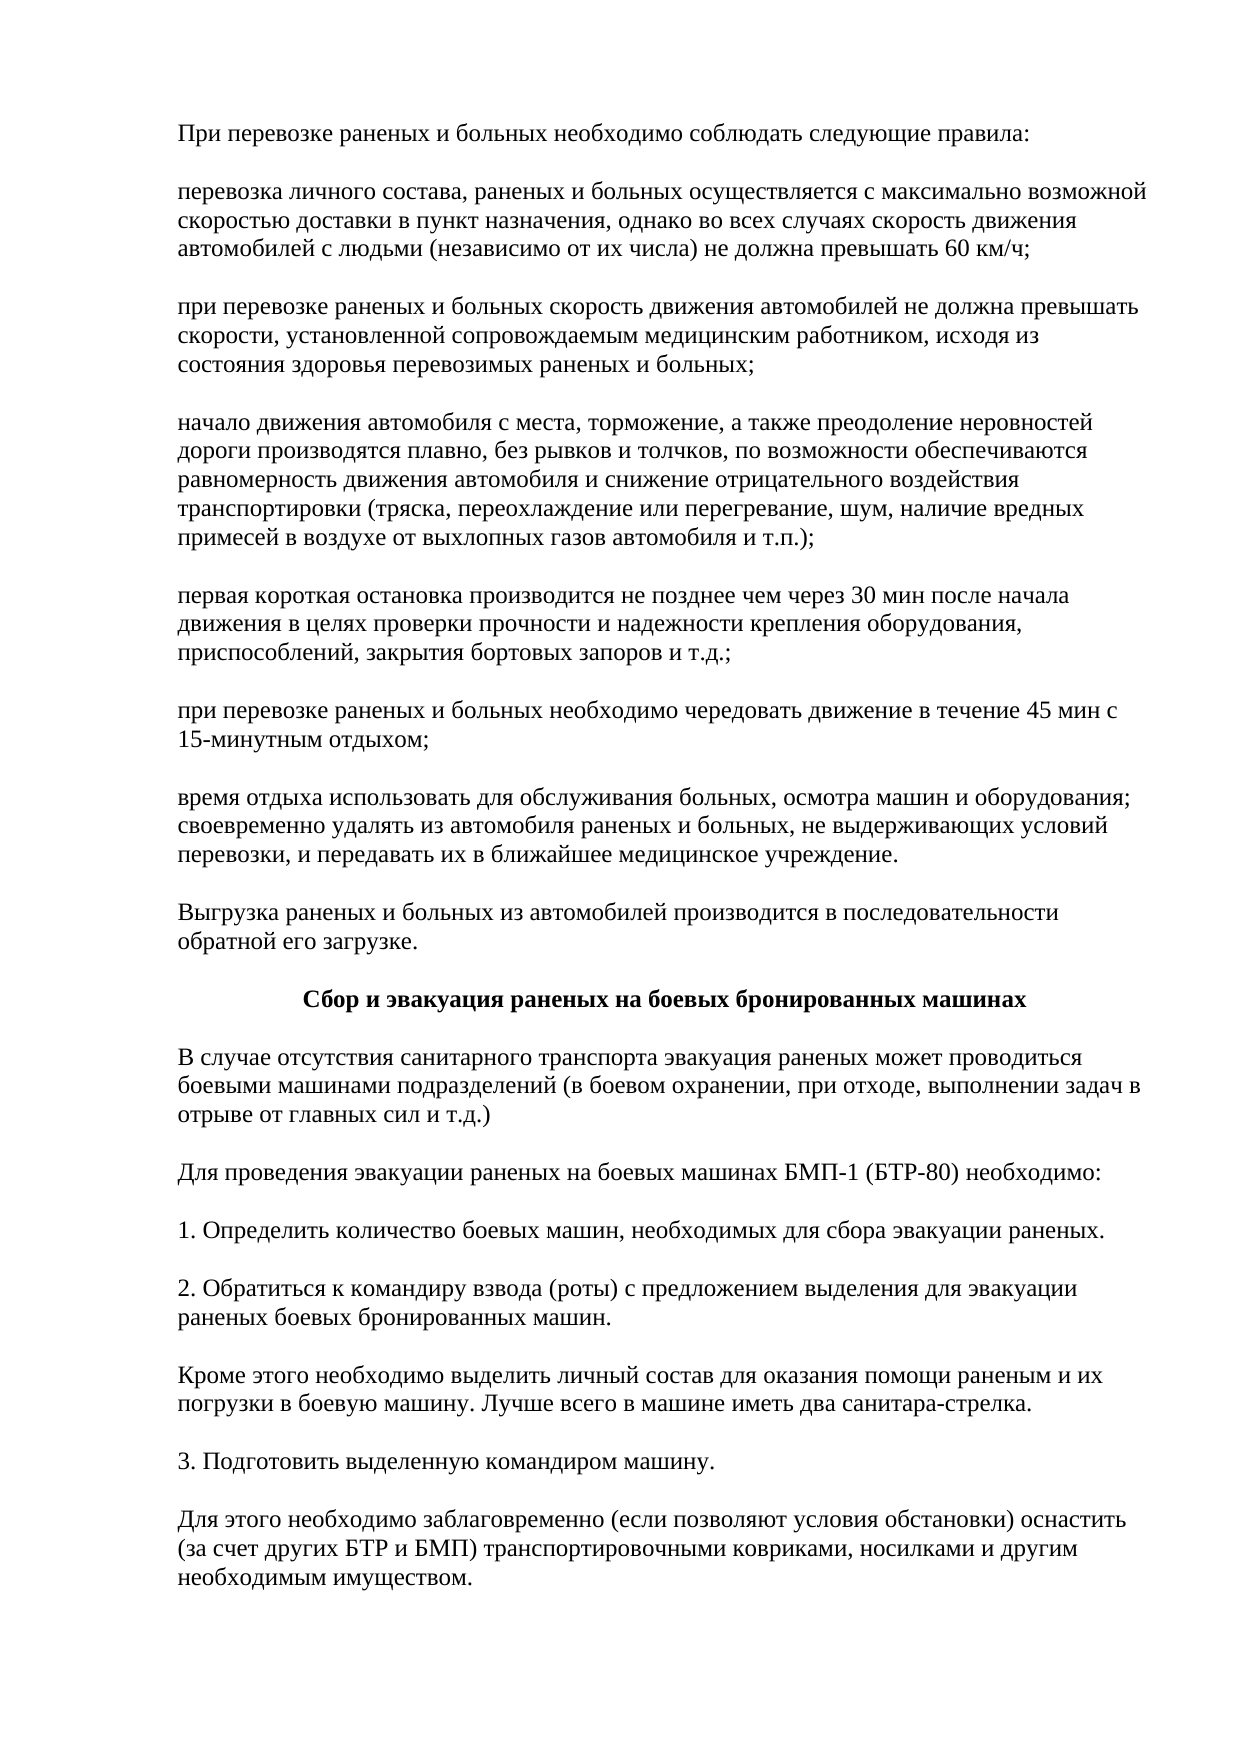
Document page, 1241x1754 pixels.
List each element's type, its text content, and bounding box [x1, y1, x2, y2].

text время отдыха использовать для обслуживания больных, осмотра машин и оборудования; своевременно удалять из автомобиля раненых и больных, не выдерживающих условий перевозки, и передавать их в ближайшее медицинское учреждение. [177, 782, 1152, 868]
text При перевозке раненых и больных необходимо соблюдать следующие правила: [177, 118, 1152, 147]
text В случае отсутствия санитарного транспорта эвакуация раненых может проводиться боевыми машинами подразделений (в боевом охранении, при отходе, выполнении задач в отрыве от главных сил и т.д.) [177, 1042, 1152, 1128]
text при перевозке раненых и больных необходимо чередовать движение в течение 45 мин с 15-минутным отдыхом; [177, 695, 1152, 753]
text Для проведения эвакуации раненых на боевых машинах БМП-1 (БТР-80) необходимо: [177, 1157, 1152, 1186]
text 2. Обратиться к командиру взвода (роты) с предложением выделения для эвакуации раненых боевых бронированных машин. [177, 1273, 1152, 1331]
text 1. Определить количество боевых машин, необходимых для сбора эвакуации раненых. [177, 1215, 1152, 1244]
text начало движения автомобиля с места, торможение, а также преодоление неровностей дороги производятся плавно, без рывков и толчков, по возможности обеспечиваются равномерность движения автомобиля и снижение отрицательного воздействия транспортировки (тряска, переохлаждение или перегревание, шум, наличие вредных примесей в воздухе от выхлопных газов автомобиля и т.п.); [177, 407, 1152, 551]
text перевозка личного состава, раненых и больных осуществляется с максимально возможной скоростью доставки в пункт назначения, однако во всех случаях скорость движения автомобилей с людьми (независимо от их числа) не должна превышать 60 км/ч; [177, 176, 1152, 262]
text Кроме этого необходимо выделить личный состав для оказания помощи раненым и их погрузки в боевую машину. Лучше всего в машине иметь два санитара-стрелка. [177, 1360, 1152, 1417]
text Сбор и эвакуация раненых на боевых бронированных машинах [177, 984, 1152, 1013]
text при перевозке раненых и больных скорость движения автомобилей не должна превышать скорости, установленной сопровождаемым медицинским работником, исходя из состояния здоровья перевозимых раненых и больных; [177, 291, 1152, 378]
text Для этого необходимо заблаговременно (если позволяют условия обстановки) оснастить (за счет других БТР и БМП) транспортировочными ковриками, носилками и другим необходимым имуществом. [177, 1504, 1152, 1591]
text 3. Подготовить выделенную командиром машину. [177, 1446, 1152, 1475]
text Выгрузка раненых и больных из автомобилей производится в последовательности обратной его загрузке. [177, 897, 1152, 955]
text первая короткая остановка производится не позднее чем через 30 мин после начала движения в целях проверки прочности и надежности крепления оборудования, приспособлений, закрытия бортовых запоров и т.д.; [177, 580, 1152, 666]
